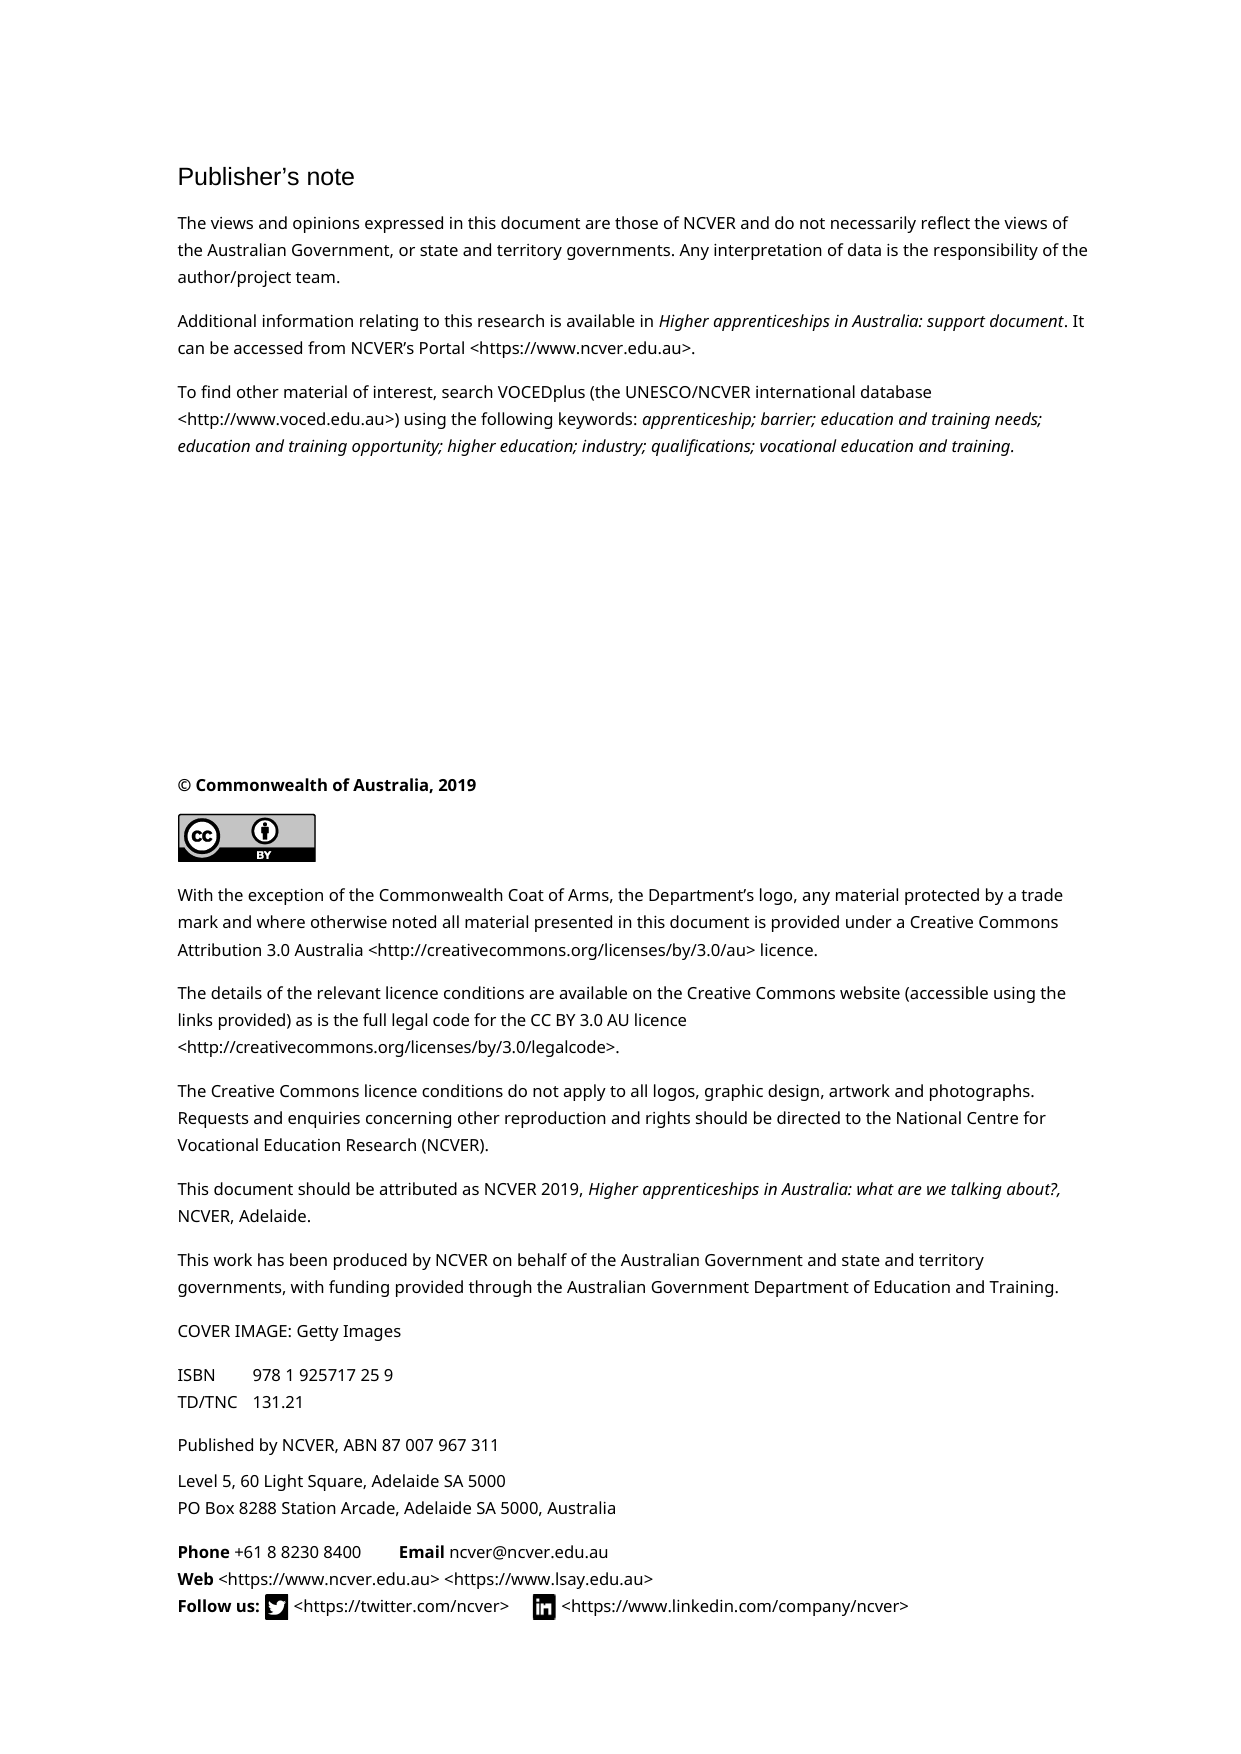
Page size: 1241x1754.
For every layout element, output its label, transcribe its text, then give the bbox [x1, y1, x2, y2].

text Additional information relating to this research is available in Higher apprenticeships in Australia: support document. It can be accessed from NCVER’s Portal <https://www.ncver.edu.au>. [177, 305, 1093, 359]
text The views and opinions expressed in this document are those of NCVER and do not necessarily reflect the views of the Australian Government, or state and territory governments. Any interpretation of data is the responsibility of the author/project team. [177, 207, 1092, 289]
text To find other material of interest, search VOCEDplus (the UNESCO/NCVER international database <http://www.voced.edu.au>) using the following keywords: apprenticeship; barrier; education and training needs; education and training opportunity; higher education; industry; qualifications; vocational education and training. [177, 376, 1093, 457]
subtitle Publisher’s note [177, 162, 1093, 191]
picture [265, 1594, 289, 1620]
